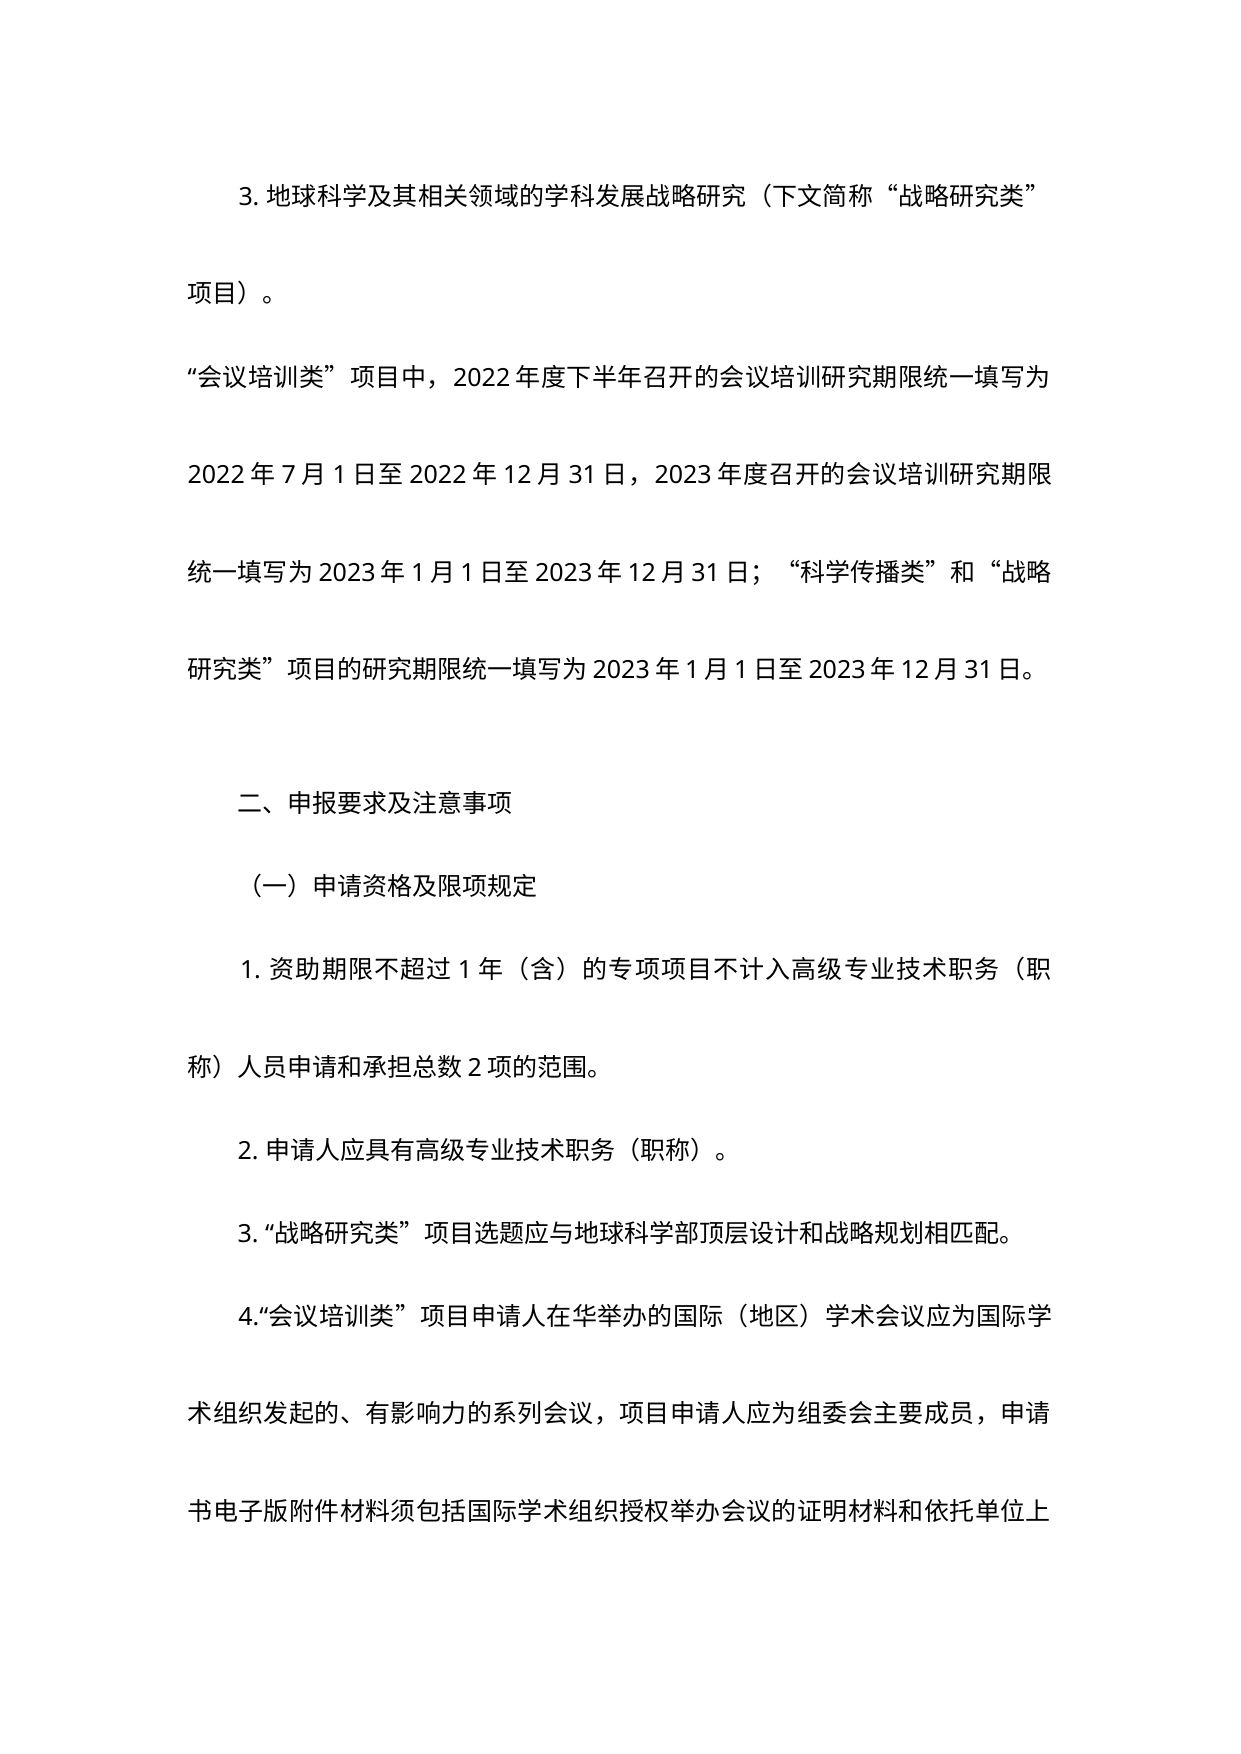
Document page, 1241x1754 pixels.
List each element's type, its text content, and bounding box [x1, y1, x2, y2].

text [187, 1282, 1053, 1542]
text （一）申请资格及限项规定 [187, 852, 1053, 917]
text 3. 地球科学及其相关领域的学科发展战略研究（下文简称“战略研究类”项目）。 [187, 162, 1053, 324]
text 2. 申请人应具有高级专业技术职务（职称）。 [187, 1116, 1053, 1181]
text “会议培训类”项目中，2022年度下半年召开的会议培训研究期限统一填写为2022年7月1日至2022年12月31日，2023年度召开的会议培训研究期限统一填写为2023年1月1日至2023年12月31日；“科学传播类”和“战略研究类”项目的研究期限统一填写为2023年1月1日至2023年12月31日。 [187, 343, 1053, 700]
text 二、申报要求及注意事项 [187, 769, 1053, 834]
text 1. 资助期限不超过1年（含）的专项项目不计入高级专业技术职务（职称）人员申请和承担总数2项的范围。 [187, 935, 1053, 1098]
text 3. “战略研究类”项目选题应与地球科学部顶层设计和战略规划相匹配。 [187, 1199, 1053, 1264]
